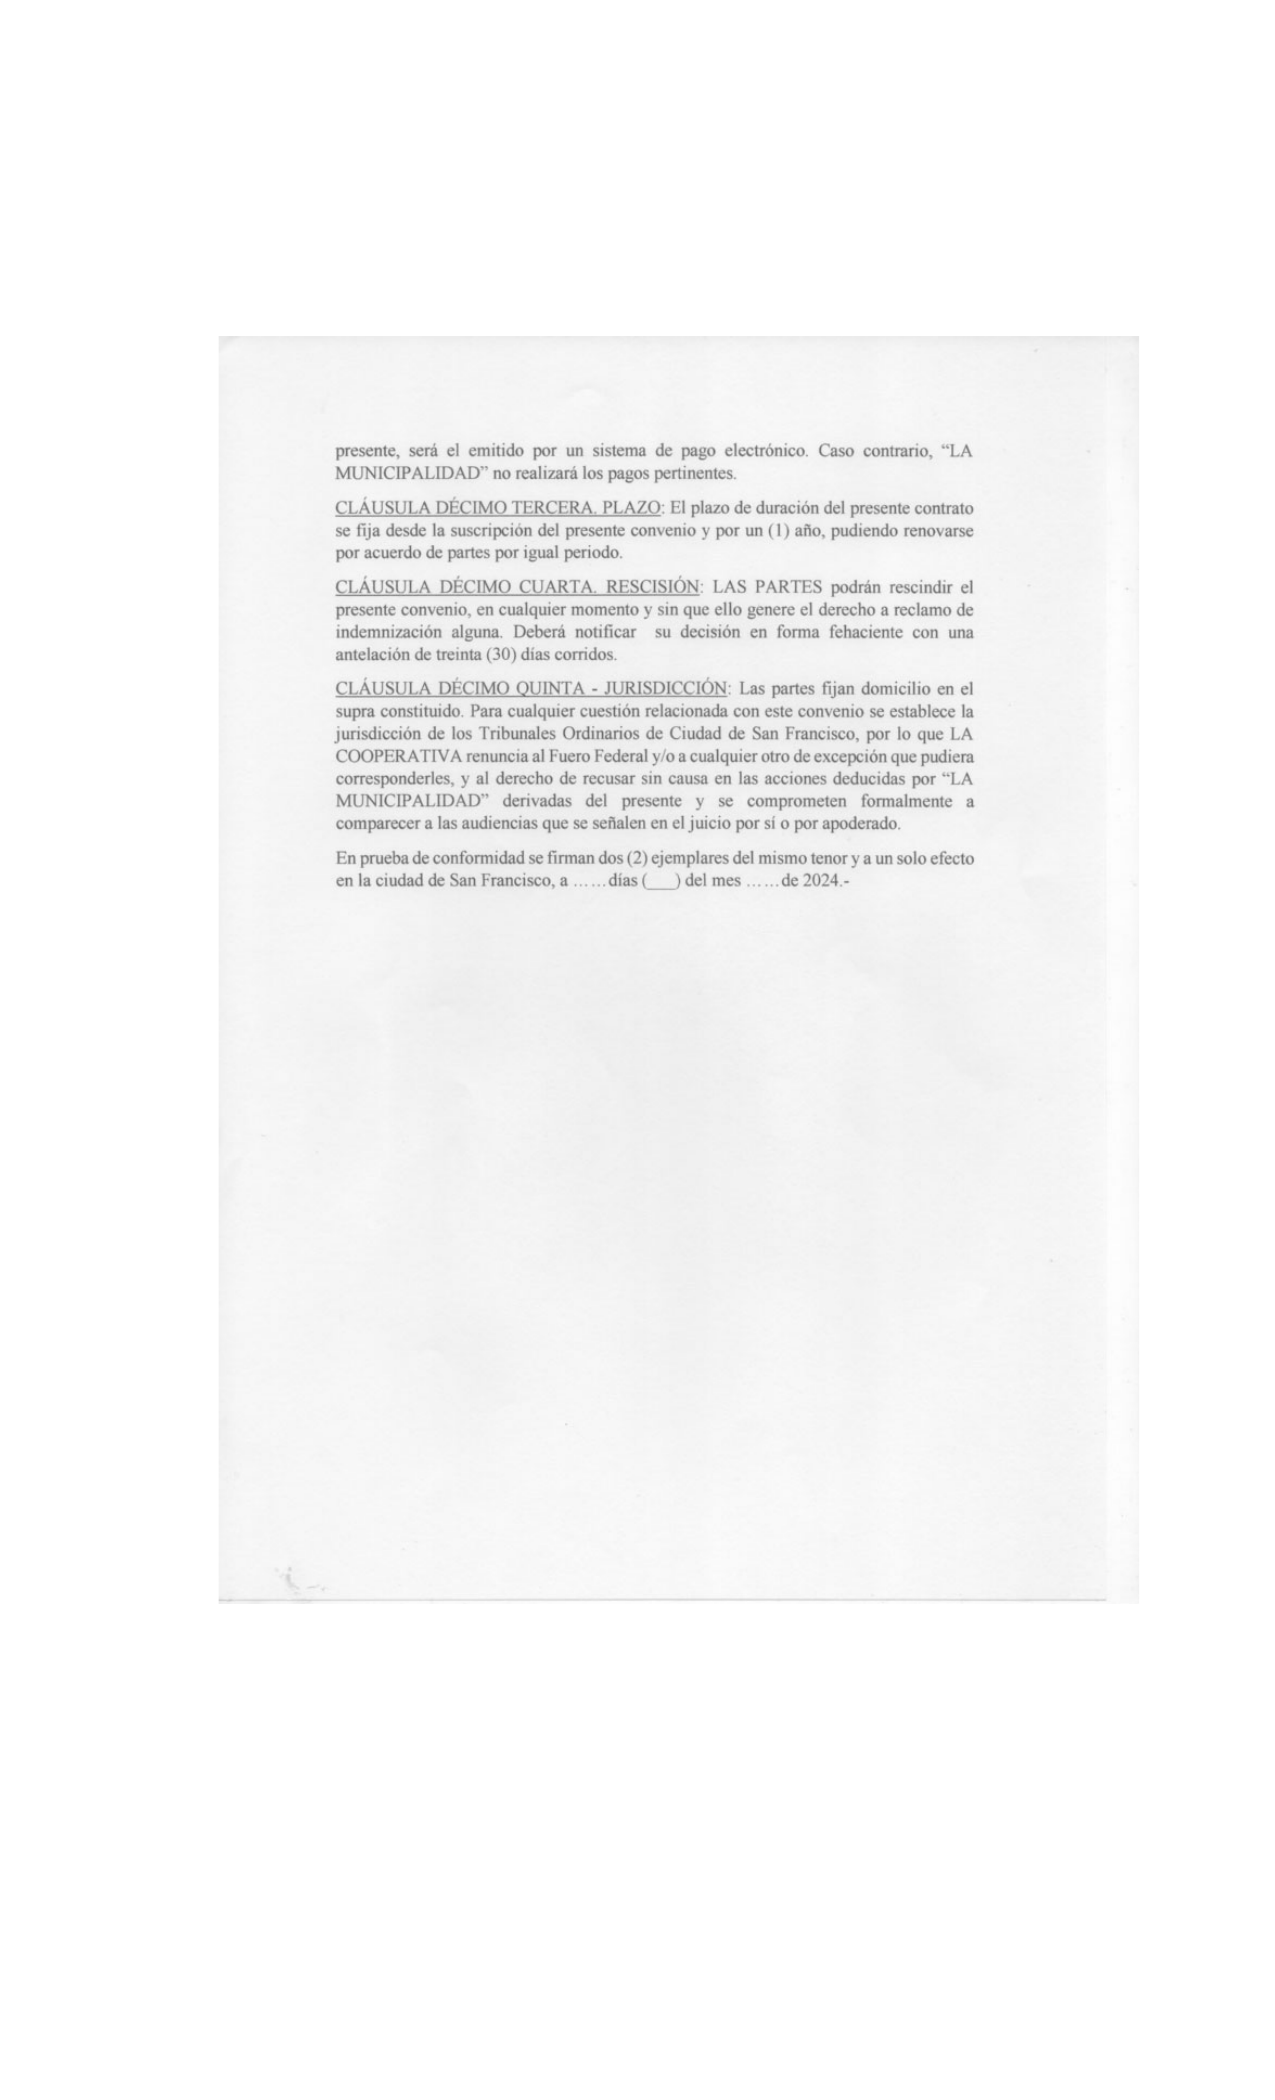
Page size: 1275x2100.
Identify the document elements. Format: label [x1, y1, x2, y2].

picture [218, 336, 1140, 1604]
